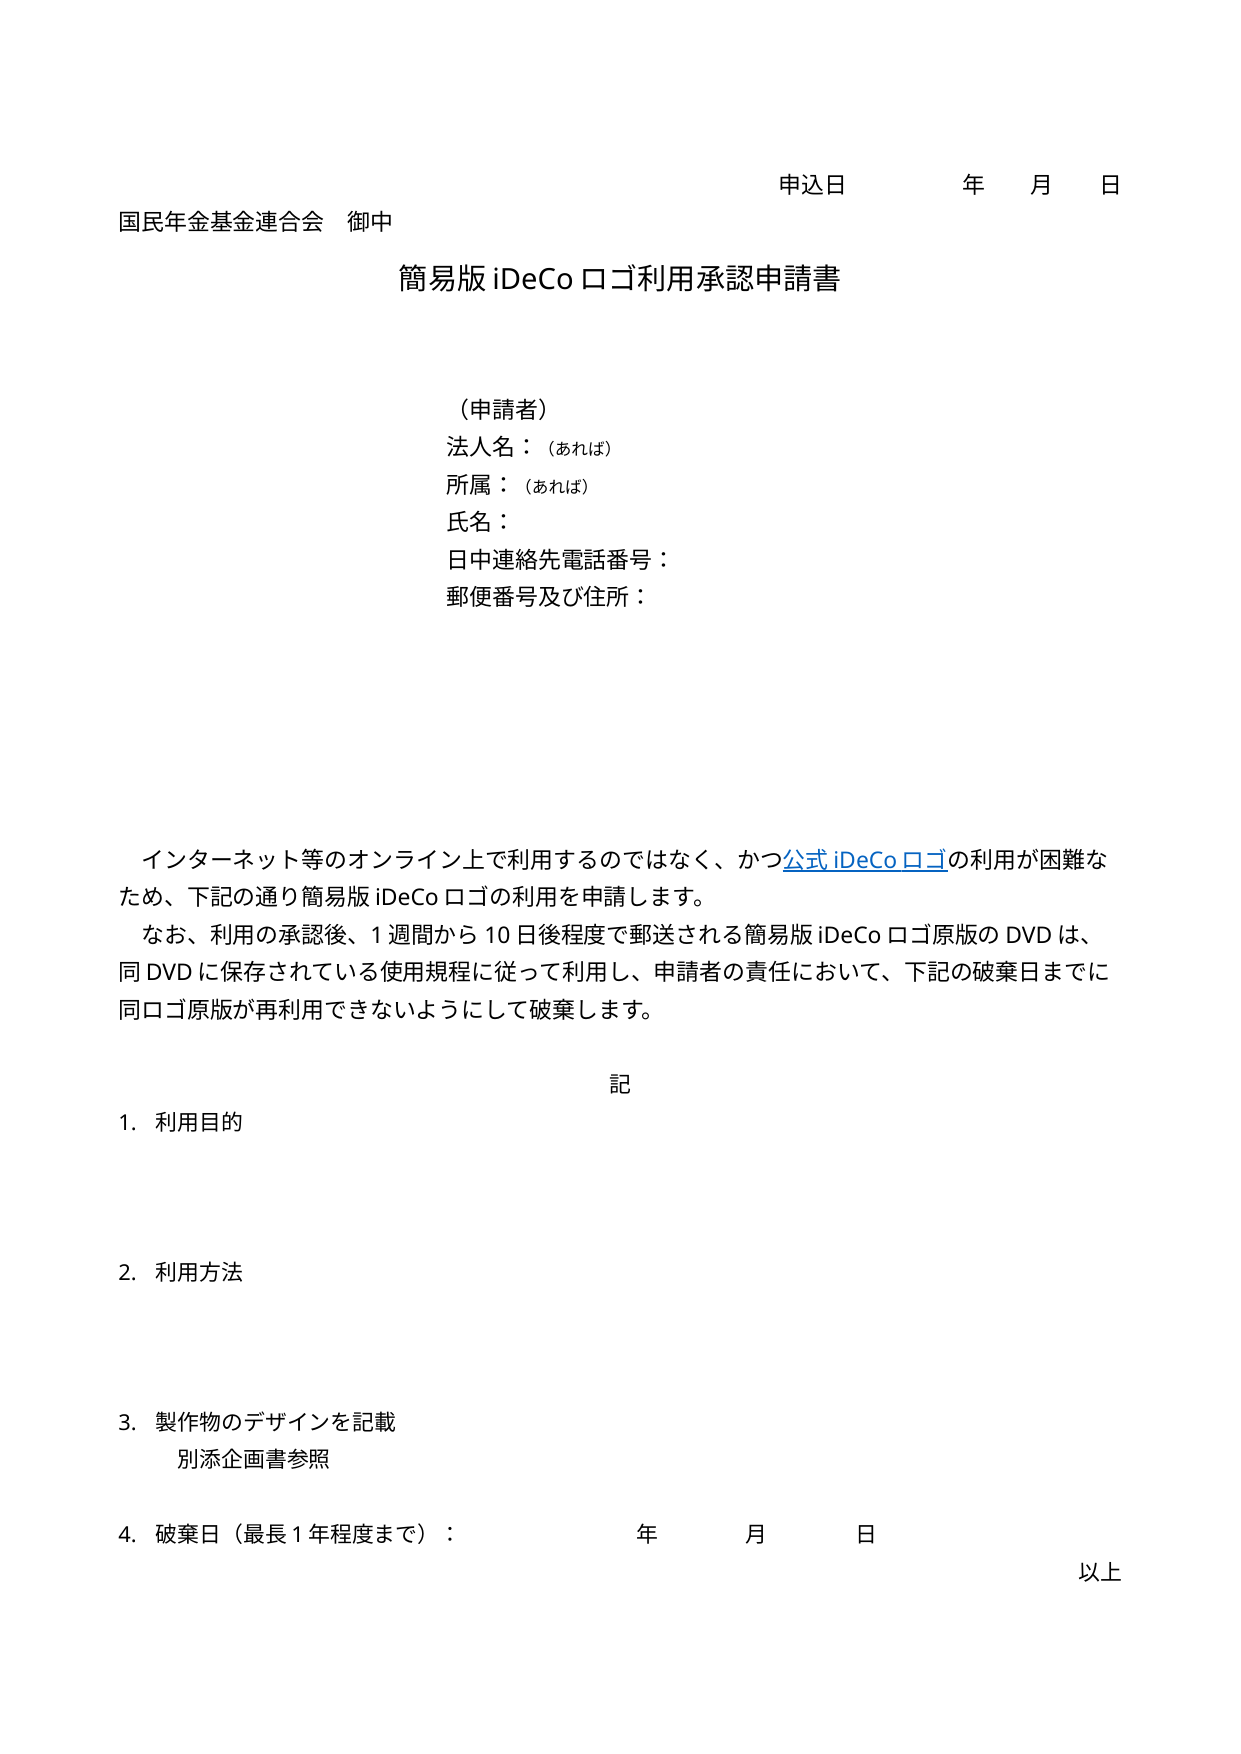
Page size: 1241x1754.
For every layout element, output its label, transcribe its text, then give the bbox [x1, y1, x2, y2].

text 氏名： [446, 502, 1122, 539]
text 申込日 年 月 日 [118, 164, 1122, 202]
text （申請者） [446, 389, 1122, 427]
list 別添企画書参照 [156, 1439, 1122, 1477]
list 利用方法 [118, 1252, 1122, 1289]
list 製作物のデザインを記載 [118, 1402, 1122, 1439]
list 破棄日（最長1年程度まで）： 年 月 日 [118, 1514, 1122, 1552]
text 以上 [118, 1552, 1122, 1589]
text 所属：（あれば） [446, 464, 1122, 502]
text 簡易版iDeCoロゴ利用承認申請書 [118, 239, 1122, 314]
subtitle 記 [118, 1064, 1122, 1102]
list 利用目的 [118, 1102, 1122, 1139]
text 法人名：（あれば） [446, 427, 1122, 464]
text 郵便番号及び住所： [446, 577, 1122, 614]
text インターネット等のオンライン上で利用するのではなく、かつ公式iDeCoロゴの利用が困難なため、下記の通り簡易版iDeCoロゴの利用を申請します。 [118, 839, 1122, 914]
text 日中連絡先電話番号： [446, 539, 1122, 577]
text 国民年金基金連合会 御中 [118, 202, 1122, 239]
text なお、利用の承認後、1週間から10日後程度で郵送される簡易版iDeCoロゴ原版のDVDは、同DVDに保存されている使用規程に従って利用し、申請者の責任において、下記の破棄日までに同ロゴ原版が再利用できないようにして破棄します。 [118, 914, 1122, 1027]
